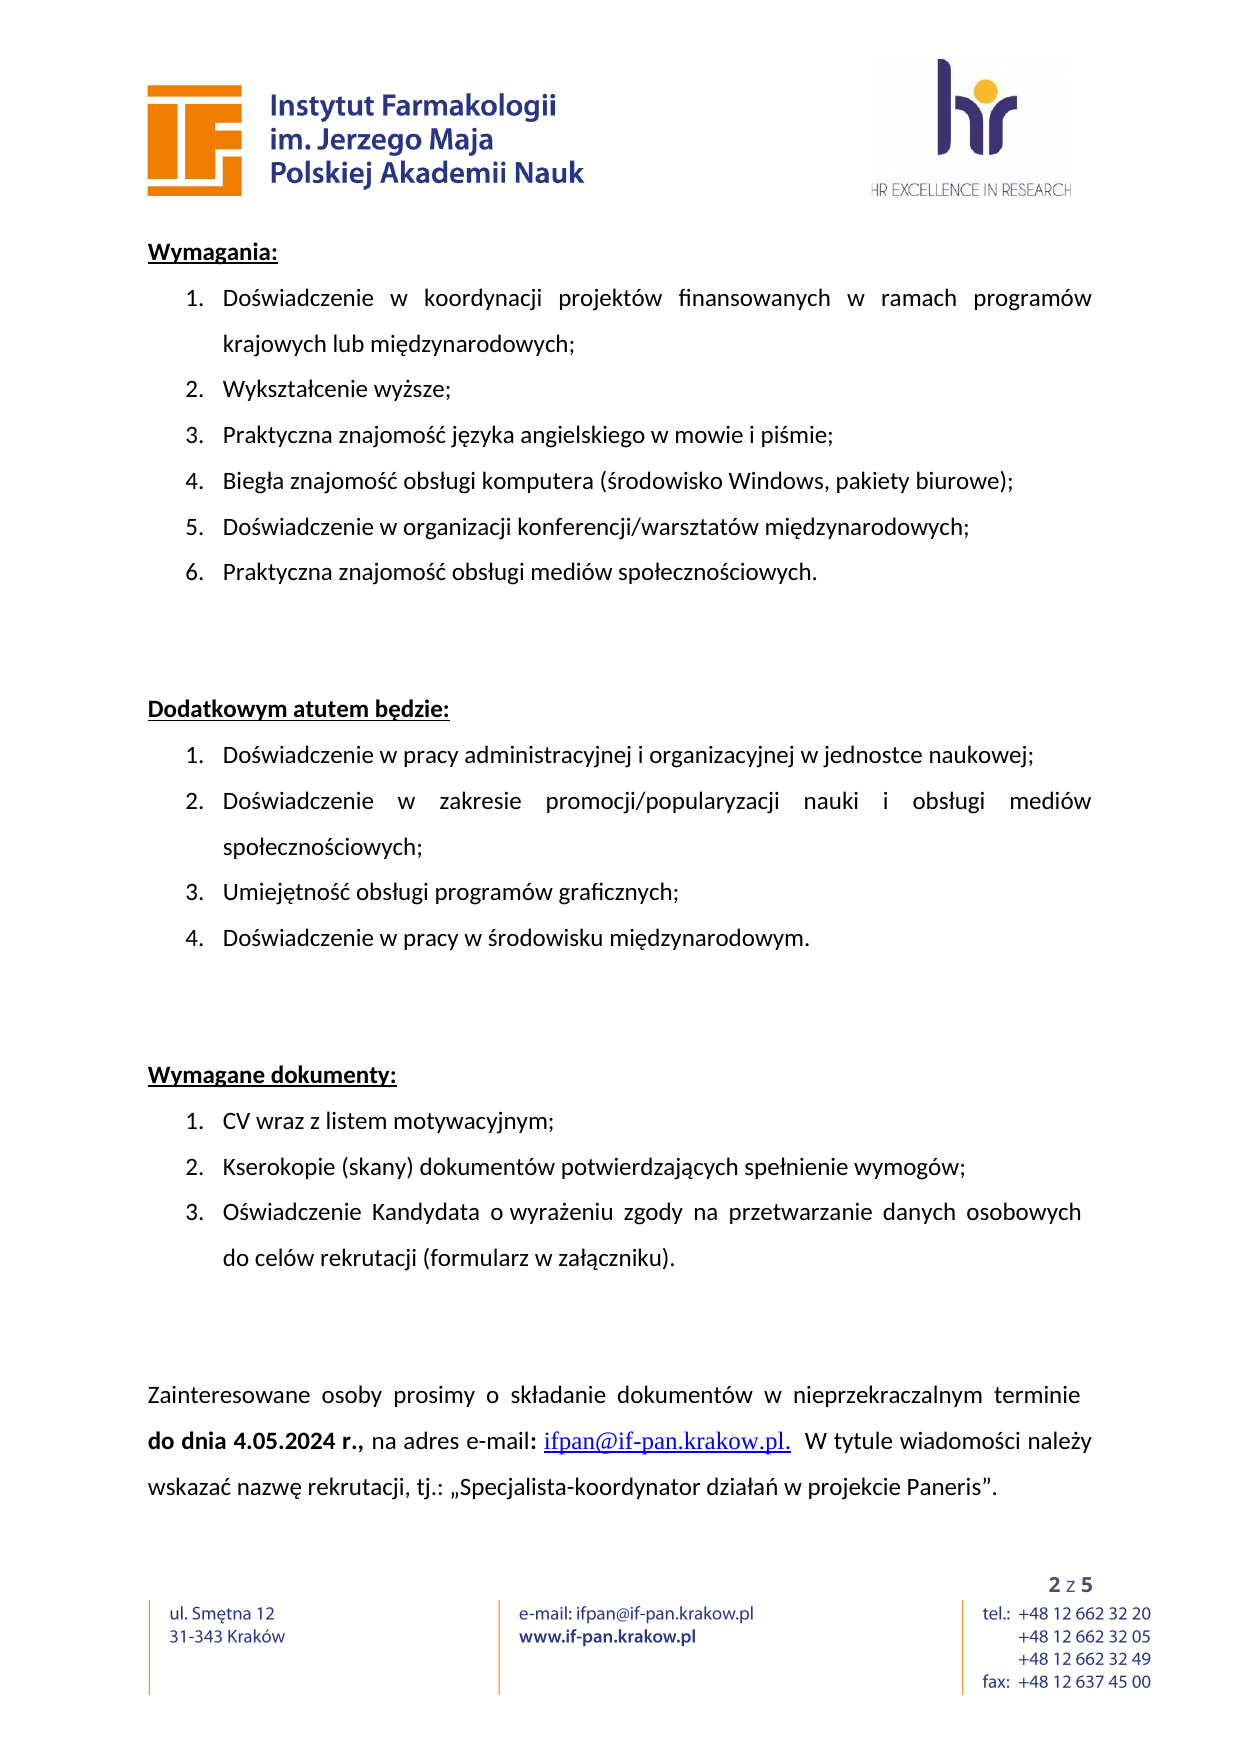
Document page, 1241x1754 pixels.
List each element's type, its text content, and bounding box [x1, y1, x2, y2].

text Wymagane dokumenty: [148, 1059, 1093, 1090]
list Doświadczenie w organizacji konferencji/warsztatów międzynarodowych; [185, 511, 1093, 541]
list Kserokopie (skany) dokumentów potwierdzających spełnienie wymogów; [185, 1151, 1093, 1181]
list Doświadczenie w pracy w środowisku międzynarodowym. [185, 922, 1093, 953]
list Doświadczenie w pracy administracyjnej i organizacyjnej w jednostce naukowej; [185, 739, 1093, 770]
list Biegła znajomość obsługi komputera (środowisko Windows, pakiety biurowe); [185, 465, 1093, 495]
text Wymagania: [148, 236, 1093, 267]
list Umiejętność obsługi programów graficznych; [185, 876, 1093, 907]
list Oświadczenie Kandydata o wyrażeniu zgody na przetwarzanie danych osobowych do celów rekrutacji (formularz w załączniku). [185, 1197, 1093, 1273]
list Praktyczna znajomość obsługi mediów społecznościowych. [185, 556, 1093, 587]
text Zainteresowane osoby prosimy o składanie dokumentów w nieprzekraczalnym terminie do dnia 4.05.2024 r., na adres e-mail: ifpan@if-pan.krakow.pl. W tytule wiadomości należy wskazać nazwę rekrutacji, tj.: „Specjalista-koordynator działań w projekcie Paneris”. [148, 1334, 1093, 1501]
picture [871, 59, 1071, 196]
picture [147, 85, 586, 196]
list Praktyczna znajomość języka angielskiego w mowie i piśmie; [185, 419, 1093, 450]
picture [147, 1598, 1152, 1695]
list Wykształcenie wyższe; [185, 373, 1093, 404]
list Doświadczenie w zakresie promocji/popularyzacji nauki i obsługi mediów społecznościowych; [185, 785, 1093, 861]
list Doświadczenie w koordynacji projektów finansowanych w ramach programów krajowych lub międzynarodowych; [185, 282, 1093, 358]
list CV wraz z listem motywacyjnym; [185, 1105, 1093, 1136]
text Dodatkowym atutem będzie: [148, 693, 1093, 724]
